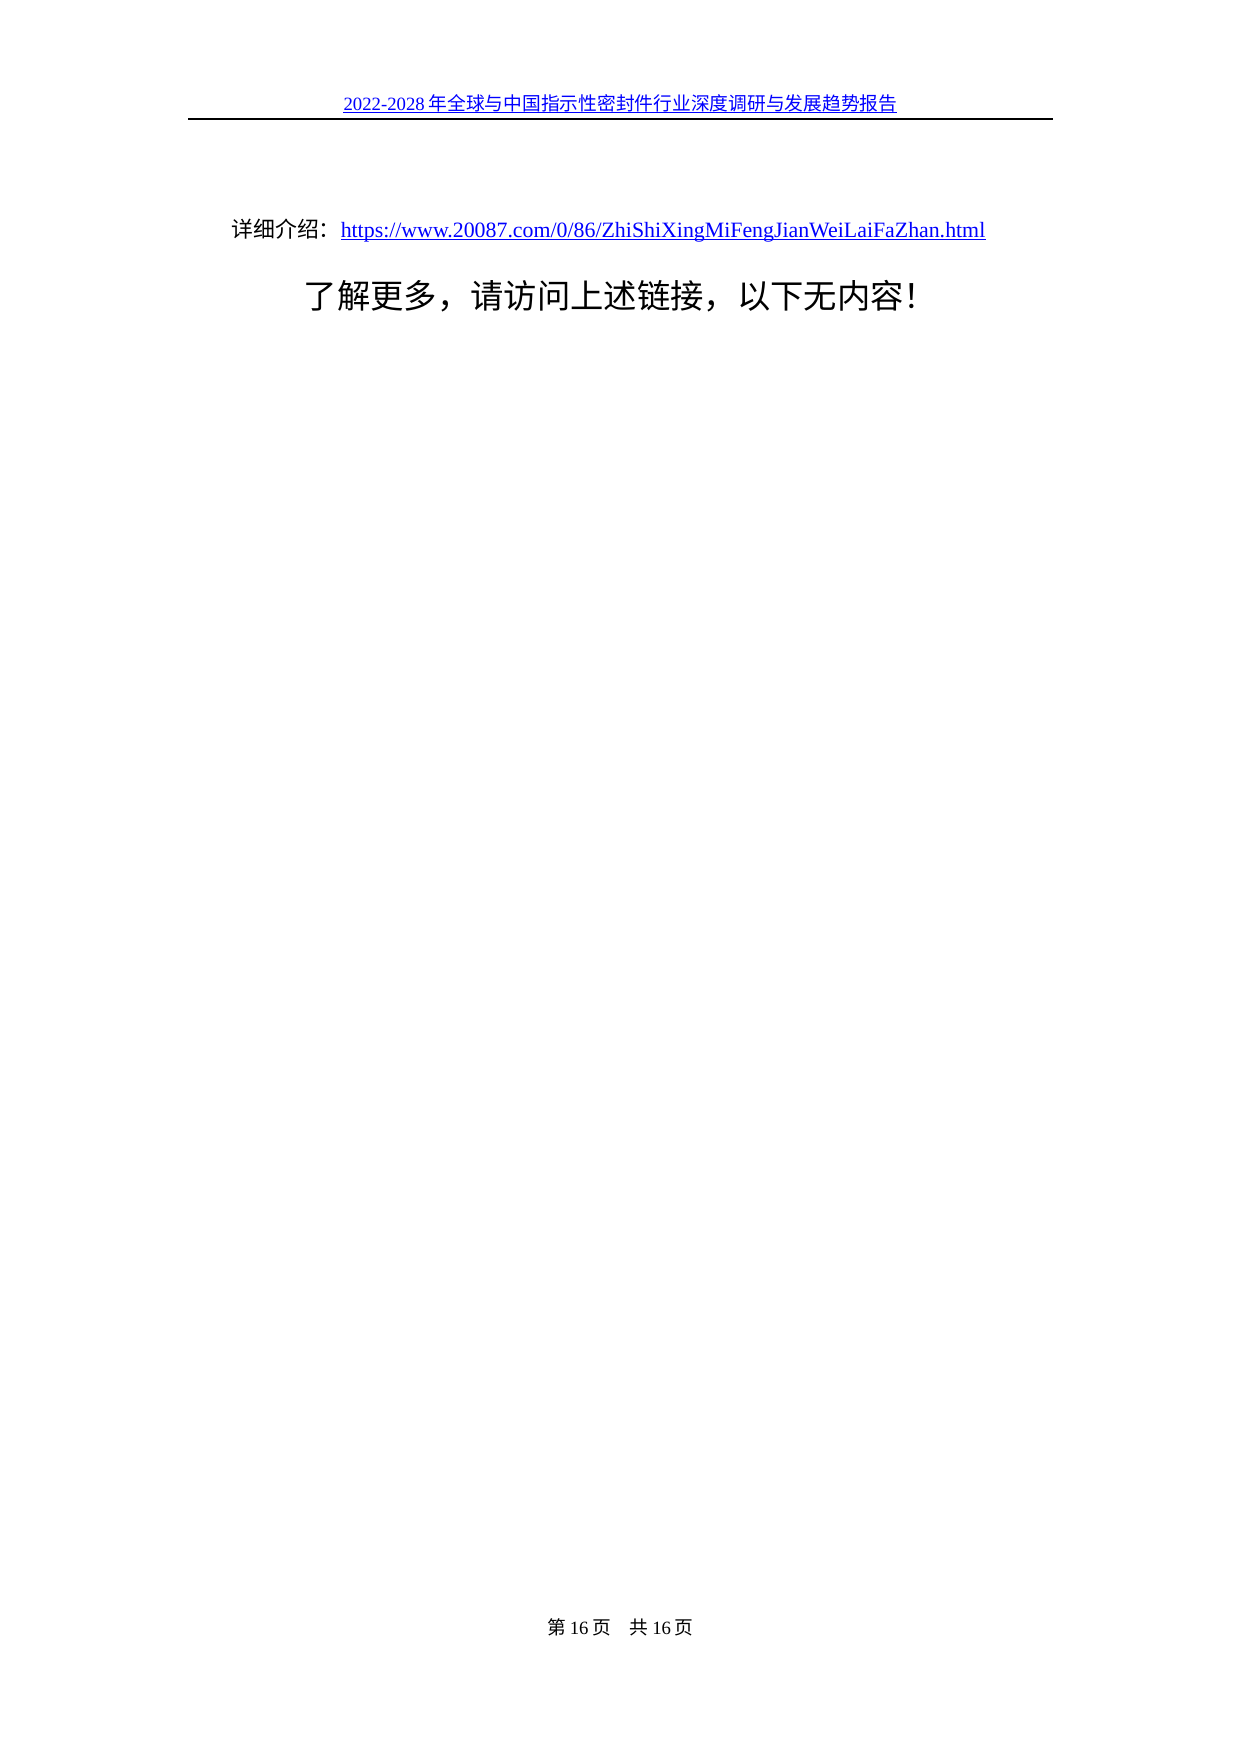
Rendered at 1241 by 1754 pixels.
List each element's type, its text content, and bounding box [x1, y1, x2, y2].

text 详细介绍：https://www.20087.com/0/86/ZhiShiXingMiFengJianWeiLaiFaZhan.html [187, 212, 1053, 244]
title 了解更多，请访问上述链接，以下无内容！ [187, 262, 1053, 327]
